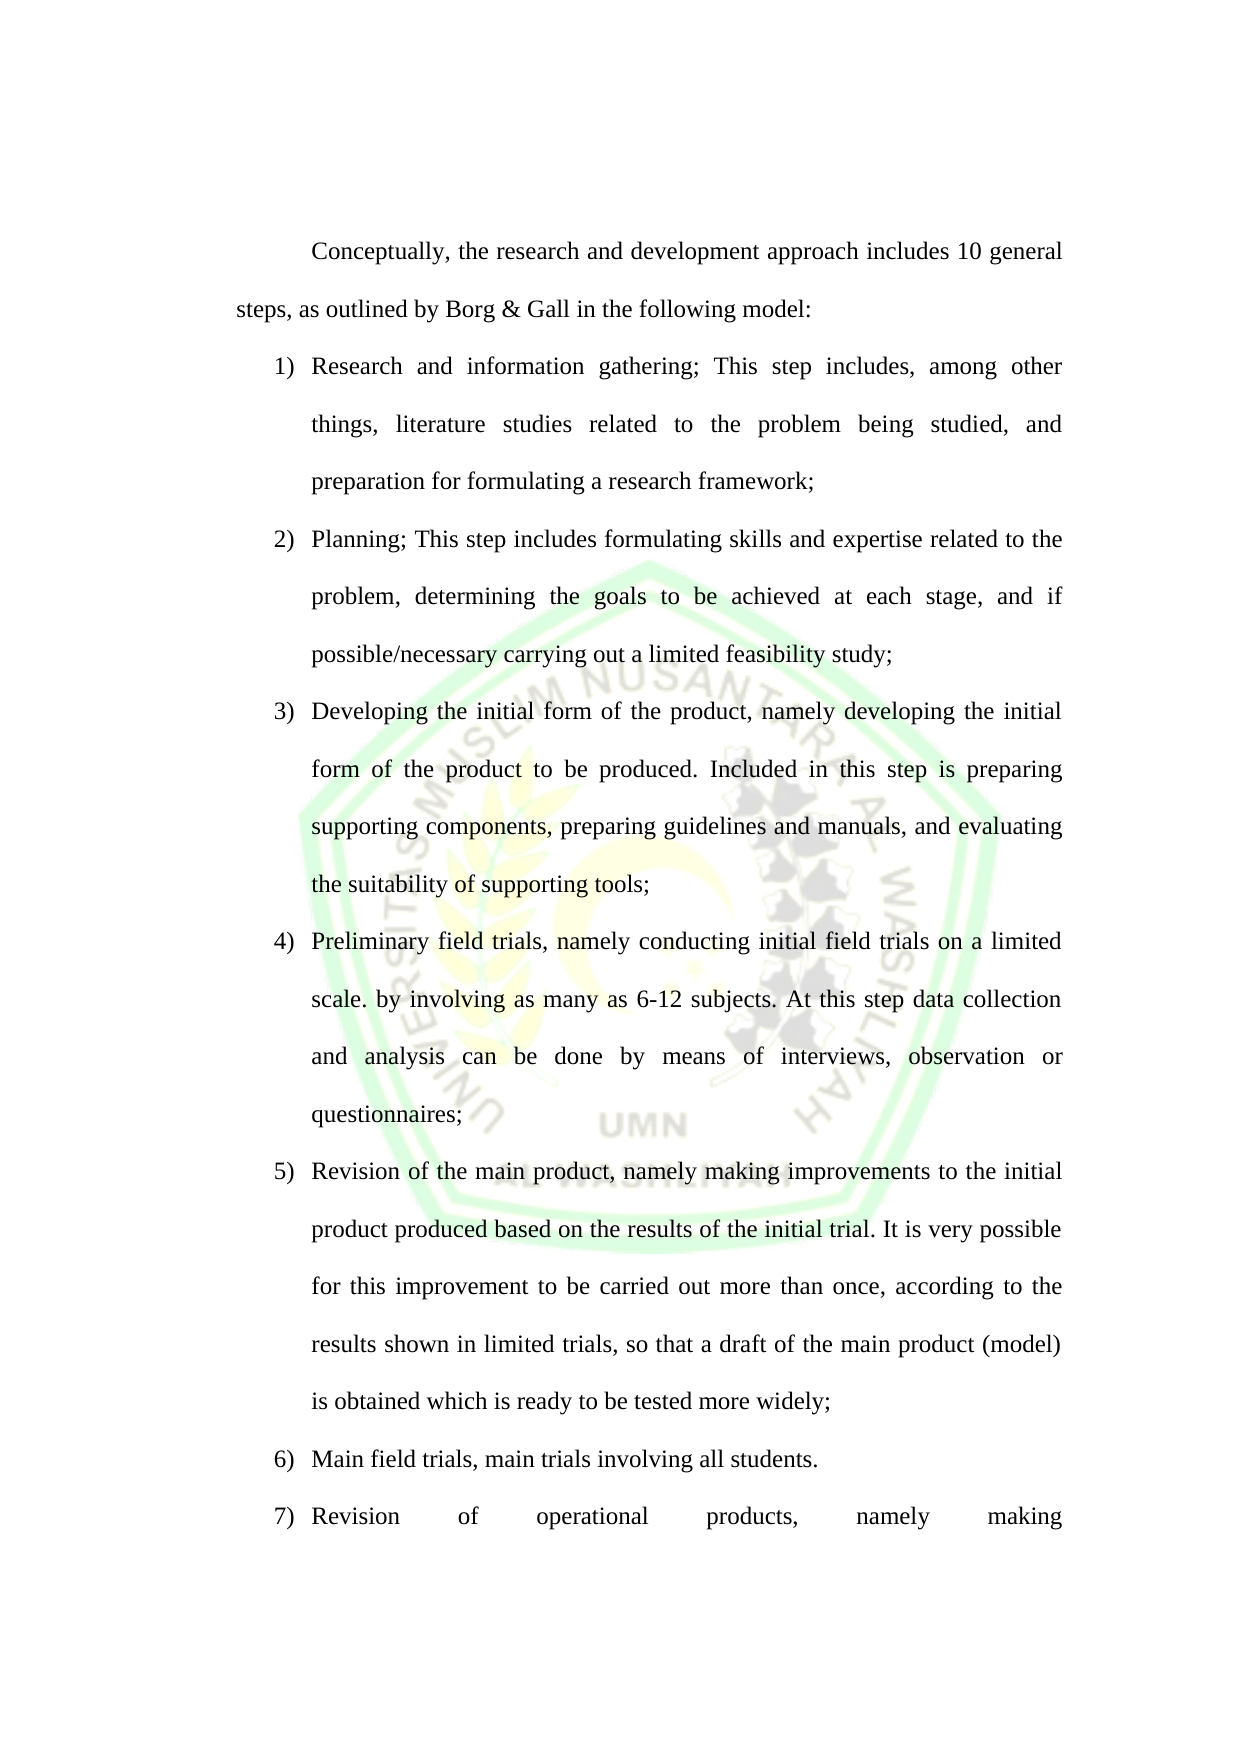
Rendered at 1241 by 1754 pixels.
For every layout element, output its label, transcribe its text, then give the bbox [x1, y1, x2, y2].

list Preliminary field trials, namely conducting initial field trials on a limited scale. by involving as many as 6-12 subjects. At this step data collection and analysis can be done by means of interviews, observation or questionnaires; [274, 926, 1063, 1127]
list Planning; This step includes formulating skills and expertise related to the problem, determining the goals to be achieved at each stage, and if possible/necessary carrying out a limited feasibility study; [274, 524, 1063, 667]
list Main field trials, main trials involving all students. [274, 1444, 1063, 1472]
list Research and information gathering; This step includes, among other things, literature studies related to the problem being studied, and preparation for formulating a research framework; [274, 351, 1063, 495]
list Developing the initial form of the product, namely developing the initial form of the product to be produced. Included in this step is preparing supporting components, preparing guidelines and manuals, and evaluating the suitability of supporting tools; [274, 696, 1063, 897]
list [274, 1501, 1063, 1530]
text Conceptually, the research and development approach includes 10 general steps, as outlined by Borg & Gall in the following model: [236, 236, 1063, 322]
list Revision of the main product, namely making improvements to the initial product produced based on the results of the initial trial. It is very possible for this improvement to be carried out more than once, according to the results shown in limited trials, so that a draft of the main product (model) is obtained which is ready to be tested more widely; [274, 1156, 1063, 1415]
